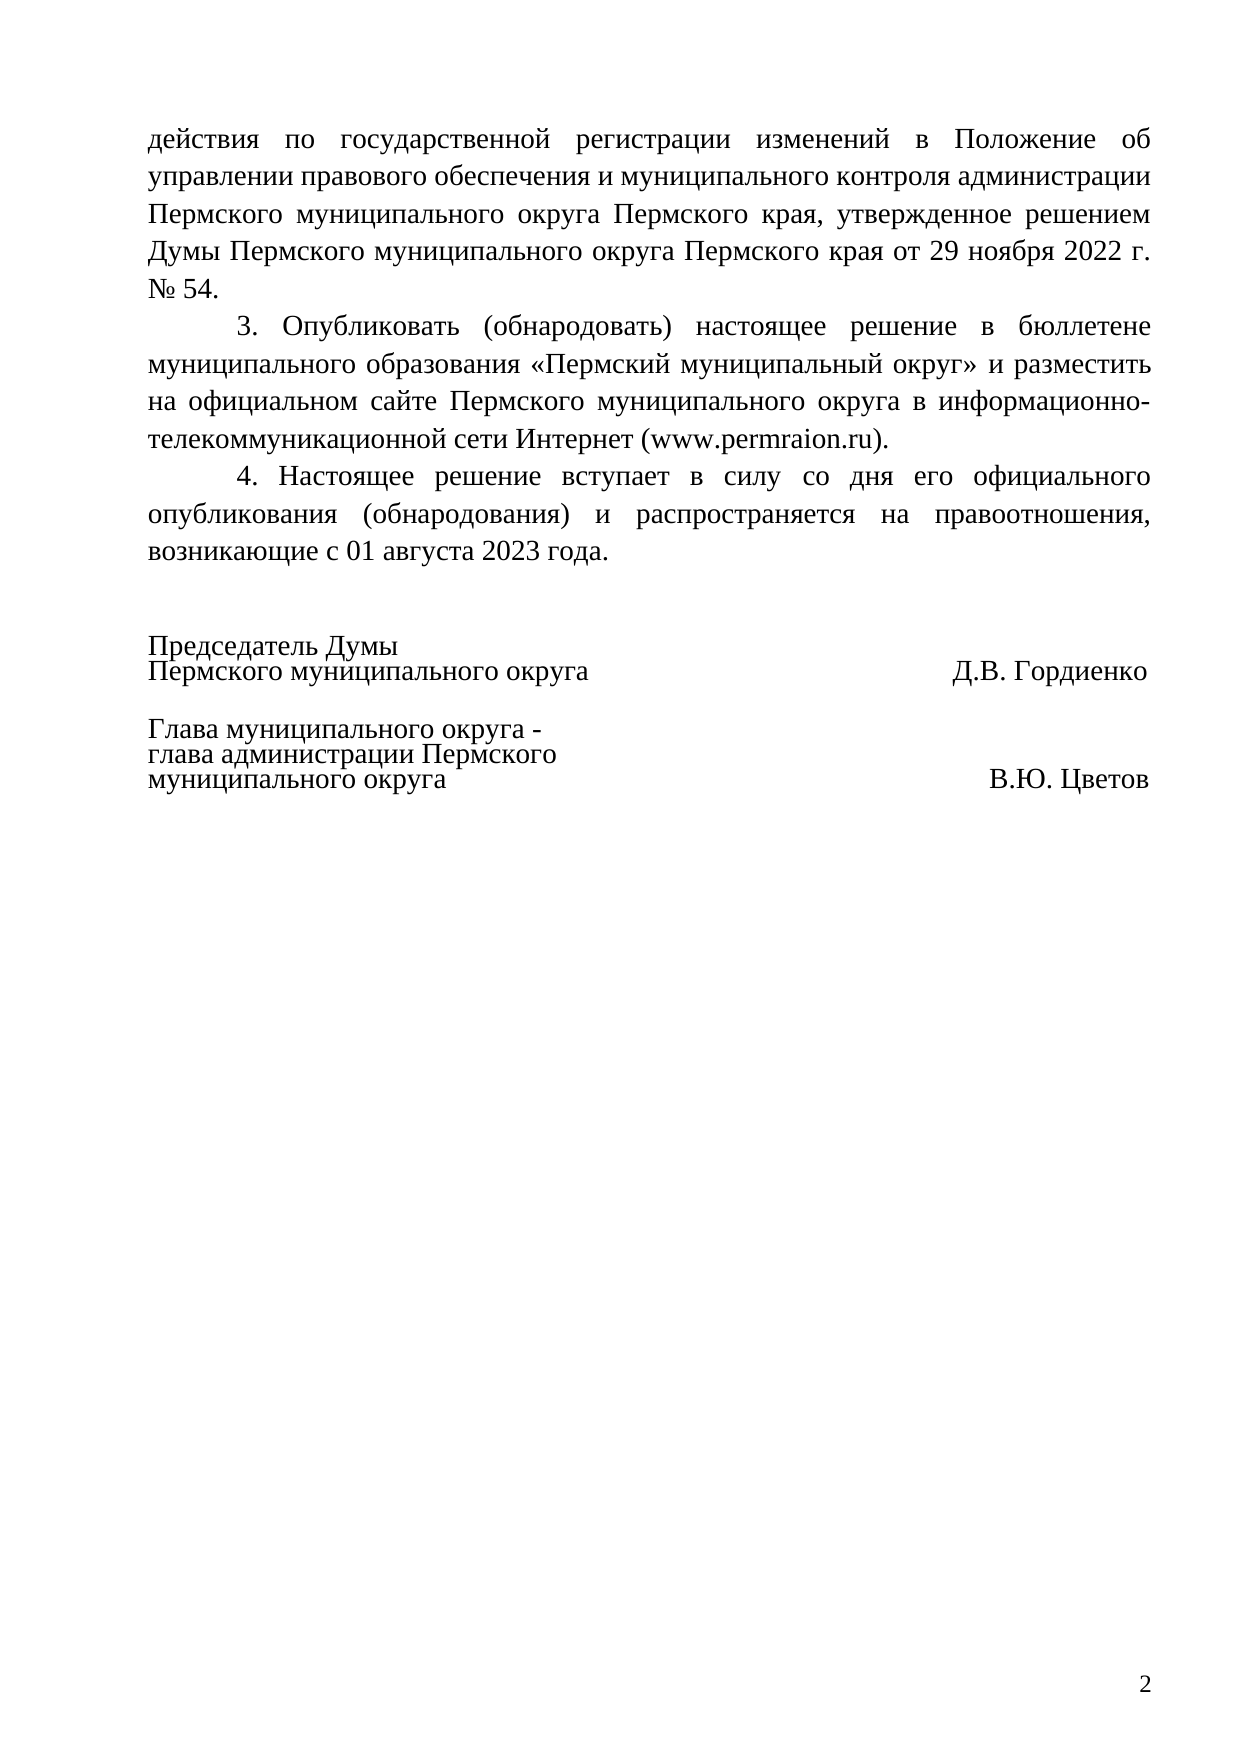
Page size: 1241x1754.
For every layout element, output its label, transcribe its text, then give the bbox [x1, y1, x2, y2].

text Председатель Думы [148, 635, 1152, 660]
text 3. Опубликовать (обнародовать) настоящее решение в бюллетене муниципального образования «Пермский муниципальный округ» и разместить на официальном сайте Пермского муниципального округа в информационно-телекоммуникационной сети Интернет (www.permraion.ru). [148, 306, 1152, 456]
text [148, 118, 1152, 306]
text Пермского муниципального округа Д.В. Гордиенко [148, 660, 1152, 685]
text муниципального округа В.Ю. Цветов [148, 769, 1079, 794]
text 4. Настоящее решение вступает в силу со дня его официального опубликования (обнародования) и распространяется на правоотношения, возникающие с 01 августа 2023 года. [148, 456, 1152, 568]
text Глава муниципального округа - [148, 719, 1152, 744]
text глава администрации Пермского [148, 744, 1152, 769]
